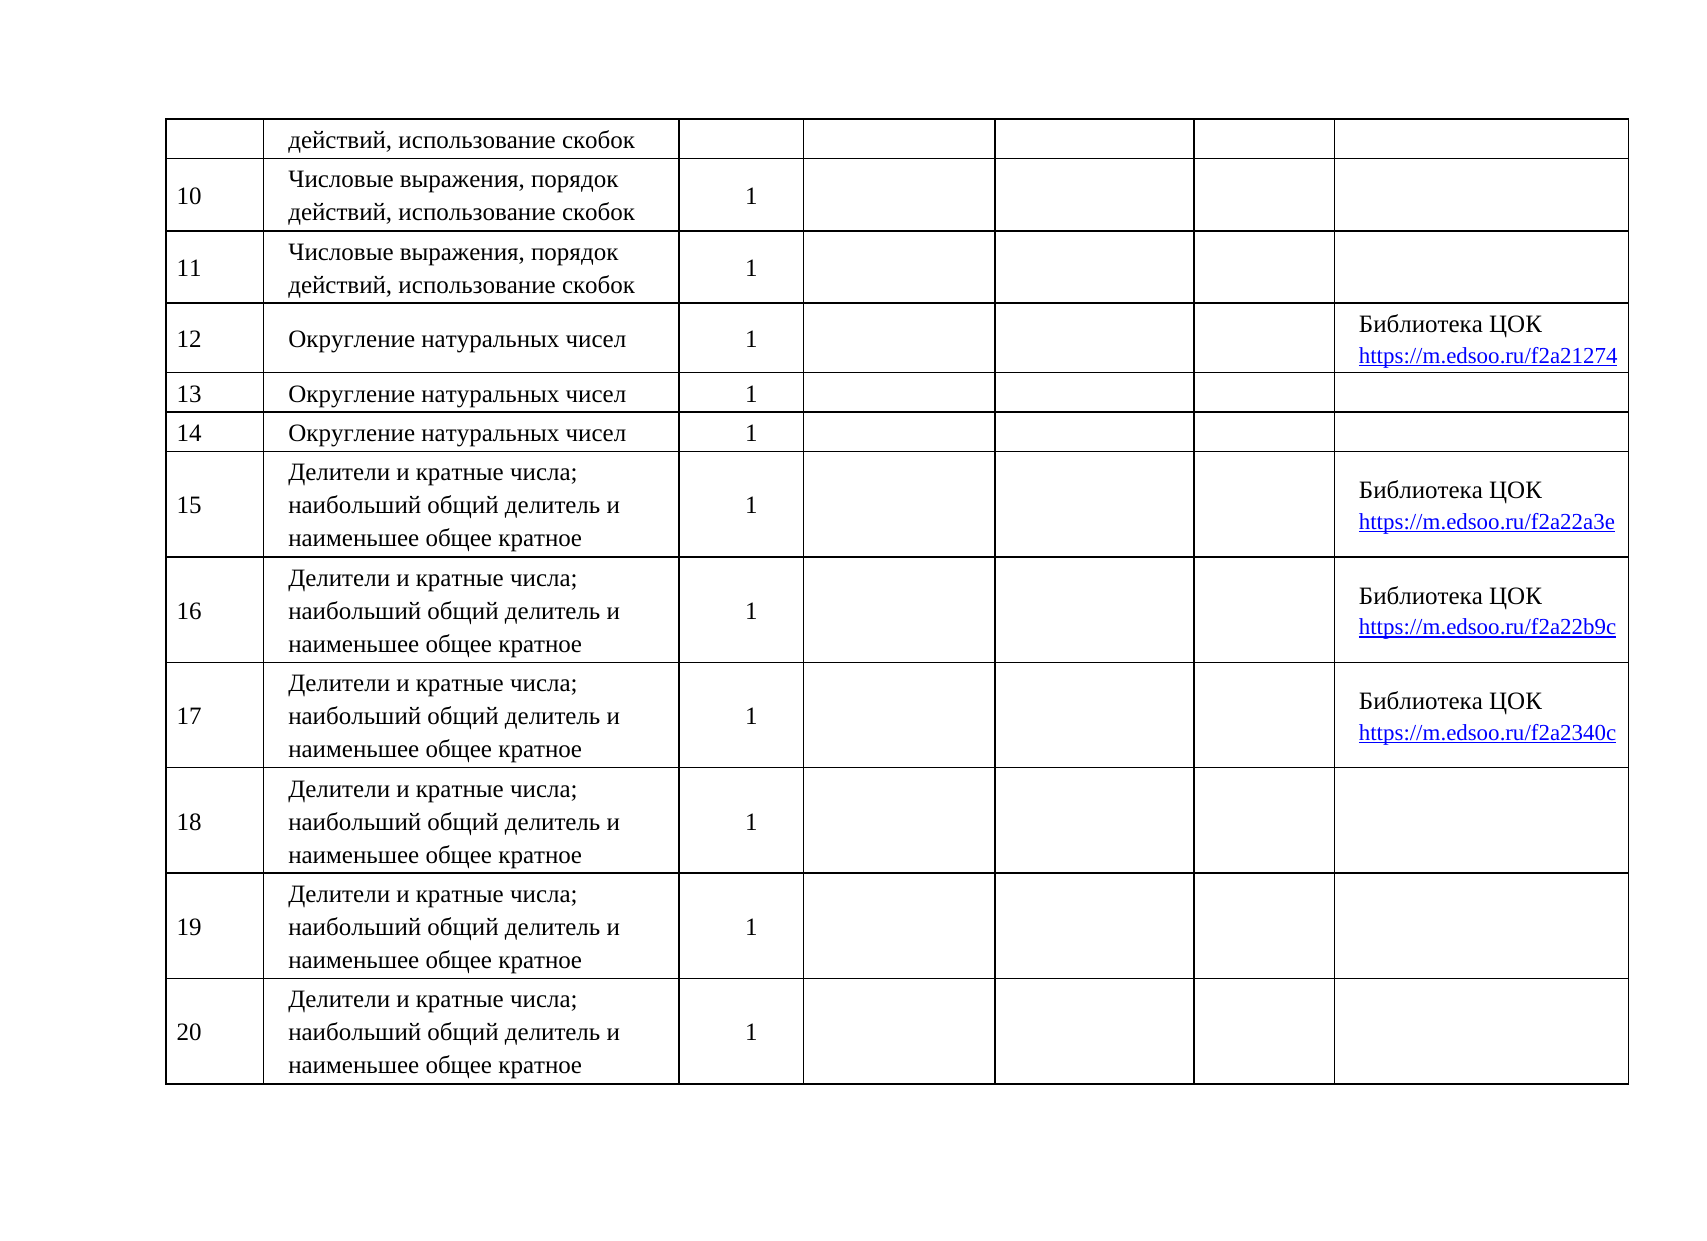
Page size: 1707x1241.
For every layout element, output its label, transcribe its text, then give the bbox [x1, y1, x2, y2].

table_cell Округление натуральных чисел [264, 304, 678, 372]
table_cell 16 [167, 558, 263, 661]
table_cell Округление натуральных чисел [264, 413, 678, 451]
table_cell [996, 874, 1193, 978]
table_cell [804, 232, 994, 302]
table_cell [804, 979, 994, 1083]
table_cell Делители и кратные числа; наибольший общий делитель и наименьшее общее кратное [264, 452, 678, 556]
table_cell [1335, 874, 1628, 978]
table_cell Делители и кратные числа; наибольший общий делитель и наименьшее общее кратное [264, 874, 678, 978]
table_cell [1195, 120, 1334, 157]
table_cell 15 [167, 452, 263, 556]
table_cell 1 [680, 558, 803, 661]
table_cell 1 [680, 663, 803, 767]
table_cell [1335, 120, 1628, 157]
table_cell [804, 373, 994, 411]
table_cell [1335, 159, 1628, 230]
table_cell [1335, 979, 1628, 1083]
table_cell [996, 304, 1193, 372]
table_cell 11 [167, 232, 263, 302]
table_cell 18 [167, 768, 263, 872]
table_cell 17 [167, 663, 263, 767]
table_cell [804, 120, 994, 157]
table_cell Делители и кратные числа; наибольший общий делитель и наименьшее общее кратное [264, 768, 678, 872]
table_cell [1335, 232, 1628, 302]
table_cell Делители и кратные числа; наибольший общий делитель и наименьшее общее кратное [264, 979, 678, 1083]
table_cell [996, 558, 1193, 661]
table_cell Делители и кратные числа; наибольший общий делитель и наименьшее общее кратное [264, 663, 678, 767]
table_cell [1195, 452, 1334, 556]
table_cell Библиотека ЦОК https://m.edsoo.ru/f2a22a3e [1335, 452, 1628, 556]
table_cell 1 [680, 304, 803, 372]
table_cell [804, 768, 994, 872]
table_cell [804, 452, 994, 556]
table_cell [264, 232, 678, 302]
table_cell 9 [167, 120, 263, 157]
table_cell [1195, 232, 1334, 302]
table_cell [996, 413, 1193, 451]
table_cell Округление натуральных чисел [264, 373, 678, 411]
table_cell 1 [680, 413, 803, 451]
table_cell [804, 159, 994, 230]
table_cell 1 [680, 452, 803, 556]
table_cell [996, 120, 1193, 157]
table_cell 19 [167, 874, 263, 978]
table_cell Библиотека ЦОК https://m.edsoo.ru/f2a2340c [1335, 663, 1628, 767]
table_cell 14 [167, 413, 263, 451]
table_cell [264, 159, 678, 230]
table_cell [1195, 159, 1334, 230]
table_cell 1 [680, 232, 803, 302]
table_cell 13 [167, 373, 263, 411]
table_cell 1 [680, 768, 803, 872]
table_cell [996, 768, 1193, 872]
table_cell [1195, 558, 1334, 661]
table_cell [996, 979, 1193, 1083]
table_cell Делители и кратные числа; наибольший общий делитель и наименьшее общее кратное [264, 558, 678, 661]
table_cell [1335, 373, 1628, 411]
table_cell 1 [680, 120, 803, 157]
table_cell [804, 874, 994, 978]
table_cell [804, 413, 994, 451]
table_cell [1335, 413, 1628, 451]
table_cell [1195, 663, 1334, 767]
table_cell 1 [680, 874, 803, 978]
table_cell 20 [167, 979, 263, 1083]
table_cell 12 [167, 304, 263, 372]
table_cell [264, 120, 678, 157]
table_cell [1195, 979, 1334, 1083]
table_cell 1 [680, 373, 803, 411]
table_cell [1195, 874, 1334, 978]
table_cell Библиотека ЦОК https://m.edsoo.ru/f2a21274 [1335, 304, 1628, 372]
table_cell [804, 663, 994, 767]
table_cell [804, 304, 994, 372]
table_cell [996, 159, 1193, 230]
table_cell [1335, 768, 1628, 872]
table_cell 1 [680, 979, 803, 1083]
table_cell [804, 558, 994, 661]
table_cell [1195, 304, 1334, 372]
table_cell [996, 373, 1193, 411]
table_cell [1195, 768, 1334, 872]
table_cell [996, 452, 1193, 556]
table_cell [1195, 413, 1334, 451]
table_cell [996, 232, 1193, 302]
table_cell 1 [680, 159, 803, 230]
table_cell 10 [167, 159, 263, 230]
table_cell [1195, 373, 1334, 411]
table_cell [996, 663, 1193, 767]
table_cell Библиотека ЦОК https://m.edsoo.ru/f2a22b9c [1335, 558, 1628, 661]
